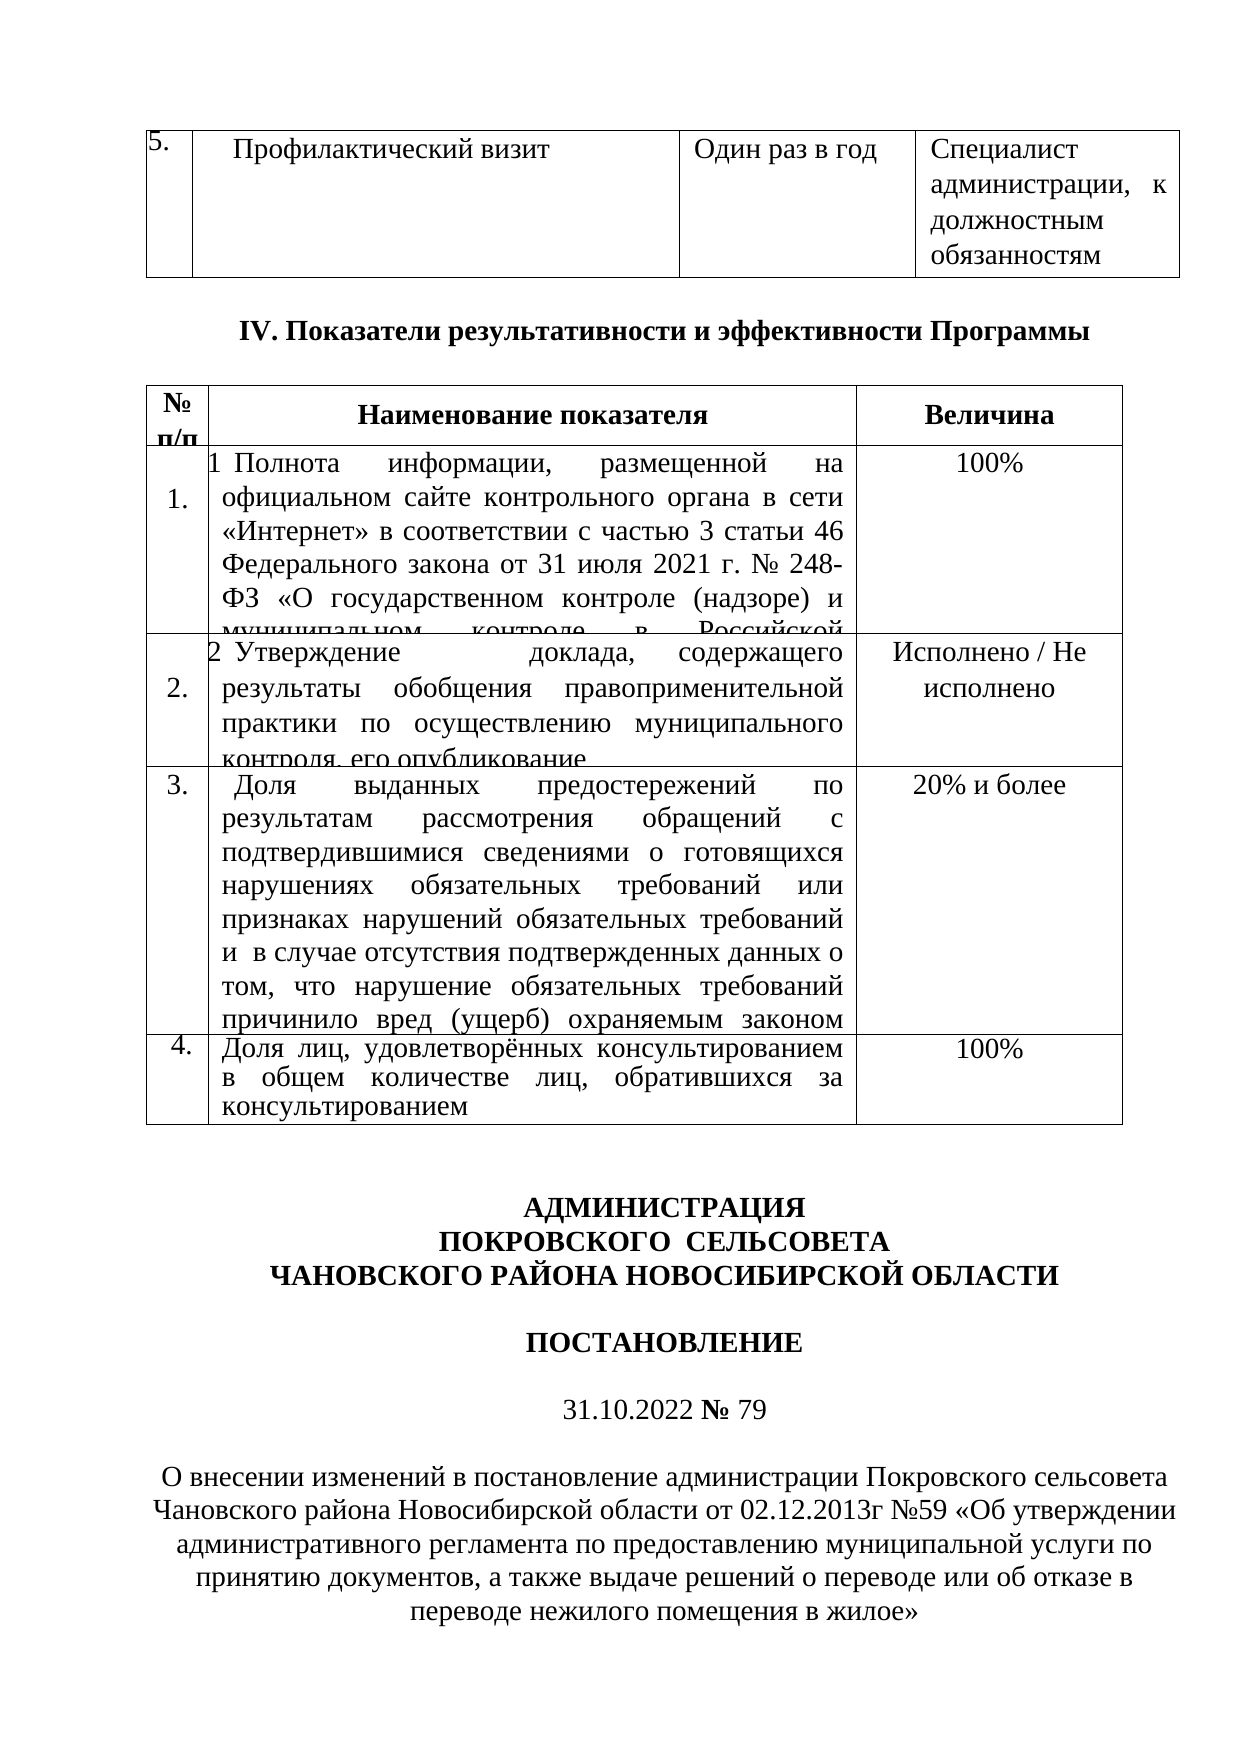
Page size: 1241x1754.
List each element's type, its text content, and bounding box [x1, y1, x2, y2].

table_cell Доля выданных предостережений по результатам рассмотрения обращений с подтвердившимися сведениями о готовящихся нарушениях обязательных требований или признаках нарушений обязательных требований и в случае отсутствия подтвержденных данных о том, что нарушение обязательных требований причинило вред (ущерб) охраняемым законом ценностям либо создало угрозу причинения вреда (ущерба) охраняемым законом ценностям (%) [209, 767, 856, 1034]
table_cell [916, 131, 1179, 277]
table_cell 4. [147, 1035, 208, 1124]
table_cell 20% и более [857, 767, 1122, 1034]
table_cell 11. [147, 446, 208, 633]
table_header Наименование показателя [209, 386, 856, 444]
table_cell 100% [857, 446, 1122, 633]
table_header № п/п [147, 386, 208, 444]
text IV. Показатели результативности и эффективности Программы [148, 313, 1181, 347]
table_cell Один раз в год [680, 131, 915, 277]
text ПОСТАНОВЛЕНИЕ [148, 1325, 1181, 1358]
table_cell 100% [857, 1035, 1122, 1124]
text 31.10.2022 № 79 [148, 1392, 1181, 1425]
table_cell Исполнено / Не исполнено [857, 634, 1122, 766]
text АДМИНИСТРАЦИЯ [148, 1191, 1181, 1224]
table_header Величина [857, 386, 1122, 444]
table_cell Доля лиц, удовлетворённых консультированием в общем количестве лиц, обратившихся за консультированием [209, 1035, 856, 1124]
text ПОКРОВСКОГО СЕЛЬСОВЕТА [148, 1224, 1181, 1258]
table_cell Профилактический визит [193, 131, 679, 277]
text ЧАНОВСКОГО РАЙОНА НОВОСИБИРСКОЙ ОБЛАСТИ [148, 1258, 1181, 1291]
table_cell 5. [147, 131, 192, 277]
table_cell Утверждение доклада, содержащего результаты обобщения правоприменительной практики по осуществлению муниципального контроля, его опубликование [209, 634, 856, 766]
text О внесении изменений в постановление администрации Покровского сельсовета Чановского района Новосибирской области от 02.12.2013г №59 «Об утверждении административного регламента по предоставлению муниципальной услуги по принятию документов, а также выдаче решений о переводе или об отказе в переводе нежилого помещения в жилое» [148, 1459, 1181, 1627]
table_cell 3. [147, 767, 208, 1034]
table_cell 22. [147, 634, 208, 766]
table_cell Полнота информации, размещенной на официальном сайте контрольного органа в сети «Интернет» в соответствии с частью 3 статьи 46 Федерального закона от 31 июля 2021 г. № 248-ФЗ «О государственном контроле (надзоре) и муниципальном контроле в Российской Федерации» [209, 446, 856, 633]
